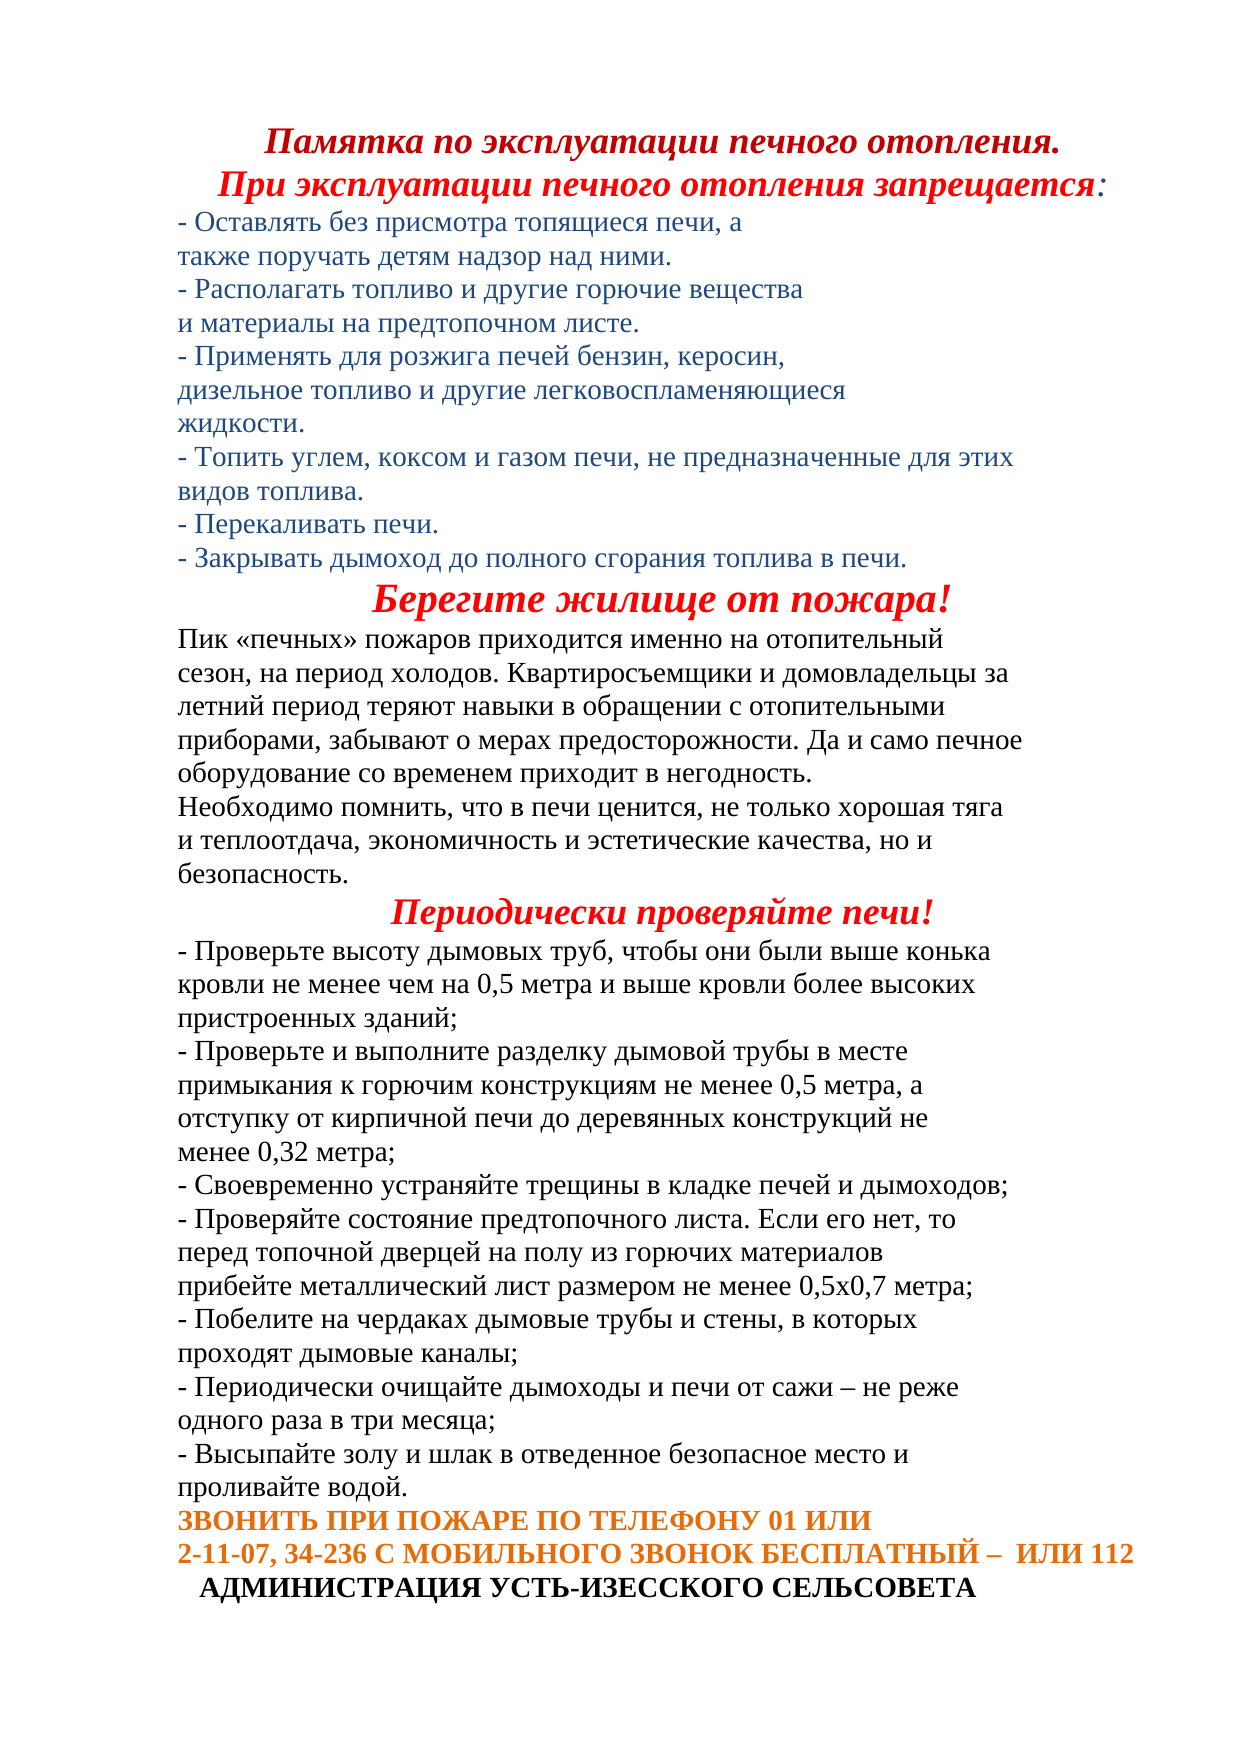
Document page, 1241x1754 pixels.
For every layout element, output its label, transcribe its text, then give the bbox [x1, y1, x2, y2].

text и теплоотдача, экономичность и эстетические качества, но и [177, 822, 1152, 856]
text безопасность. [177, 856, 1152, 889]
text АДМИНИСТРАЦИЯ УСТЬ-ИЗЕССКОГО СЕЛЬСОВЕТА [177, 1570, 1152, 1603]
text Необходимо помнить, что в печи ценится, не только хорошая тяга [177, 789, 1152, 822]
text видов топлива. [177, 473, 1152, 506]
text - Топить углем, коксом и газом печи, не предназначенные для этих [177, 439, 1152, 473]
text проходят дымовые каналы; [177, 1335, 1152, 1369]
text Памятка по эксплуатации печного отопления. [177, 118, 1152, 161]
text 2-11-07, 34-236 С МОБИЛЬНОГО ЗВОНОК БЕСПЛАТНЫЙ – ИЛИ 112 [177, 1536, 1152, 1570]
text примыкания к горючим конструкциям не менее 0,5 метра, а [177, 1067, 1152, 1100]
text - Проверяйте состояние предтопочного листа. Если его нет, то [177, 1201, 1152, 1234]
text также поручать детям надзор над ними. [177, 238, 1152, 271]
text - Перекаливать печи. [177, 506, 1152, 540]
text - Высыпайте золу и шлак в отведенное безопасное место и [177, 1436, 1152, 1469]
text летний период теряют навыки в обращении с отопительными [177, 688, 1152, 722]
text - Располагать топливо и другие горючие вещества [177, 271, 1152, 305]
text кровли не менее чем на 0,5 метра и выше кровли более высоких [177, 966, 1152, 1000]
text оборудование со временем приходит в негодность. [177, 755, 1152, 789]
text перед топочной дверцей на полу из горючих материалов [177, 1234, 1152, 1268]
text проливайте водой. [177, 1469, 1152, 1503]
text При эксплуатации печного отопления запрещается: [177, 161, 1152, 204]
text дизельное топливо и другие легковоспламеняющиеся [177, 372, 1152, 406]
text сезон, на период холодов. Квартиросъемщики и домовладельцы за [177, 655, 1152, 688]
text менее 0,32 метра; [177, 1134, 1152, 1167]
text жидкости. [177, 406, 1152, 439]
text - Проверьте и выполните разделку дымовой трубы в месте [177, 1033, 1152, 1067]
text одного раза в три месяца; [177, 1402, 1152, 1436]
text - Побелите на чердаках дымовые трубы и стены, в которых [177, 1302, 1152, 1335]
text пристроенных зданий; [177, 1000, 1152, 1033]
text - Своевременно устраняйте трещины в кладке печей и дымоходов; [177, 1167, 1152, 1201]
text - Применять для розжига печей бензин, керосин, [177, 338, 1152, 372]
text приборами, забывают о мерах предосторожности. Да и само печное [177, 722, 1152, 755]
text Периодически проверяйте печи! [177, 889, 1152, 933]
text Берегите жилище от пожара! [177, 573, 1152, 621]
text отступку от кирпичной печи до деревянных конструкций не [177, 1100, 1152, 1134]
text - Периодически очищайте дымоходы и печи от сажи – не реже [177, 1369, 1152, 1402]
text - Оставлять без присмотра топящиеся печи, а [177, 204, 1152, 238]
text прибейте металлический лист размером не менее 0,5х0,7 метра; [177, 1268, 1152, 1302]
text и материалы на предтопочном листе. [177, 305, 1152, 338]
text Пик «печных» пожаров приходится именно на отопительный [177, 621, 1152, 655]
text ЗВОНИТЬ ПРИ ПОЖАРЕ ПО ТЕЛЕФОНУ 01 ИЛИ [177, 1503, 1152, 1536]
text - Закрывать дымоход до полного сгорания топлива в печи. [177, 540, 1152, 573]
text - Проверьте высоту дымовых труб, чтобы они были выше конька [177, 933, 1152, 966]
